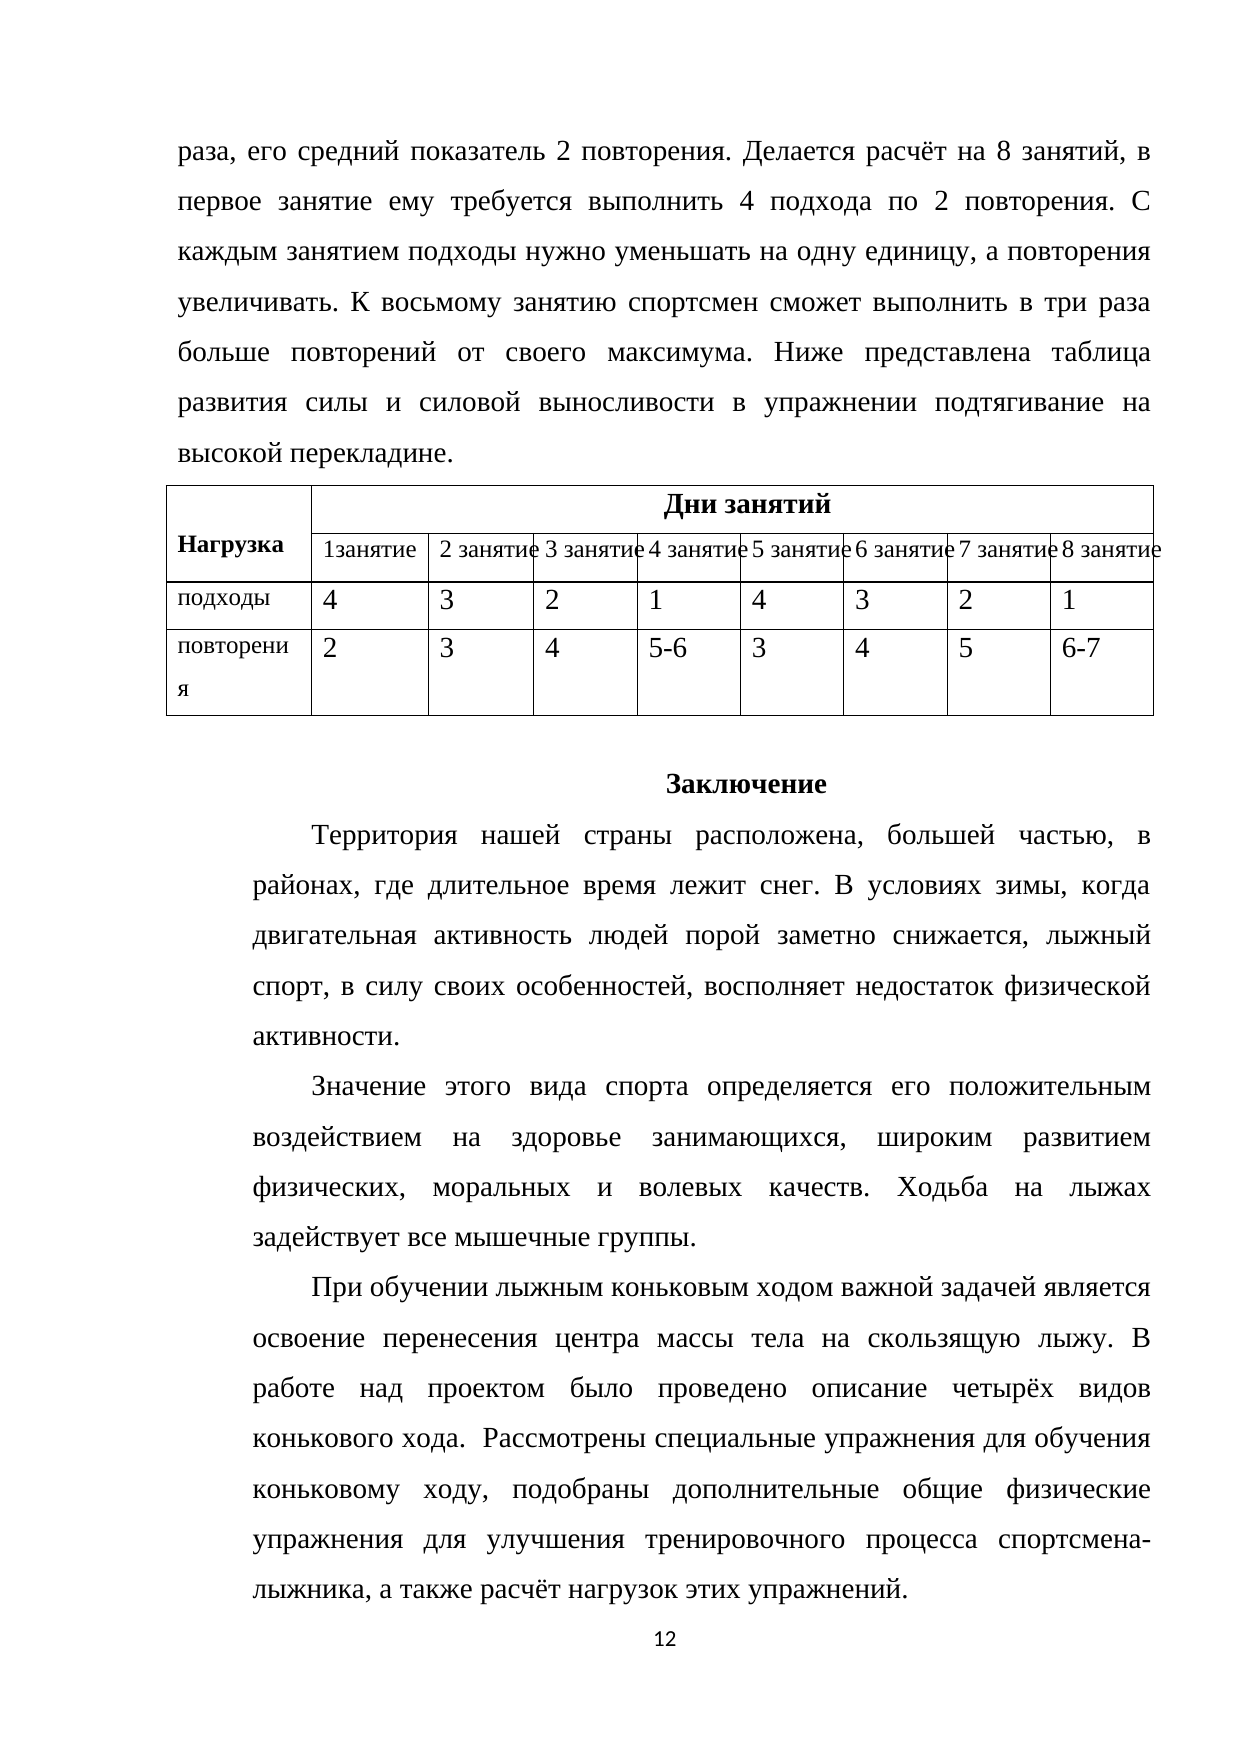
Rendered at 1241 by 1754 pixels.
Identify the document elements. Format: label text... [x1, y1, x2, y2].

table_cell 5-6 [638, 630, 740, 715]
table_header Дни занятий [312, 486, 1153, 533]
table_cell 1 [638, 583, 740, 629]
table_cell 5 [948, 630, 1050, 715]
table_cell 6 занятие [844, 534, 947, 581]
table_cell 4 занятие [638, 534, 740, 581]
text Заключение [252, 766, 1181, 800]
table_cell 2 [312, 630, 428, 715]
text Территория нашей страны расположена, большей частью, в районах, где длительное время лежит снег. В условиях зимы, когда двигательная активность людей порой заметно снижается, лыжный спорт, в силу своих особенностей, восполняет недостаток физической активности. [252, 817, 1152, 1052]
table_cell 5 занятие [741, 534, 843, 581]
table_cell 1занятие [312, 534, 428, 581]
table_cell 2 [534, 583, 637, 629]
table_cell 3 [844, 583, 947, 629]
table_cell 4 [741, 583, 843, 629]
table_cell 4 [312, 583, 428, 629]
text При обучении лыжным коньковым ходом важной задачей является освоение перенесения центра массы тела на скользящую лыжу. В работе над проектом было проведено описание четырёх видов конькового хода. Рассмотрены специальные упражнения для обучения коньковому ходу, подобраны дополнительные общие физические упражнения для улучшения тренировочного процесса спортсмена-лыжника, а также расчёт нагрузок этих упражнений. [252, 1269, 1152, 1605]
table_header Нагрузка [167, 486, 311, 581]
table_cell 7 занятие [948, 534, 1050, 581]
table_cell 4 [534, 630, 637, 715]
table_cell 3 [741, 630, 843, 715]
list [177, 133, 1152, 468]
table_cell 6-7 [1051, 630, 1153, 715]
table_cell 2 занятие [429, 534, 533, 581]
table_cell 1 [1051, 583, 1153, 629]
table_cell подходы [167, 583, 311, 629]
table_cell 3 занятие [534, 534, 637, 581]
table_cell 2 [948, 583, 1050, 629]
table_cell 4 [844, 630, 947, 715]
table_cell 3 [429, 583, 533, 629]
table_cell повторения [167, 630, 311, 715]
table_cell 3 [429, 630, 533, 715]
text Значение этого вида спорта определяется его положительным воздействием на здоровье занимающихся, широким развитием физических, моральных и волевых качеств. Ходьба на лыжах задействует все мышечные группы. [252, 1068, 1152, 1253]
table_cell 8 занятие [1051, 534, 1153, 581]
